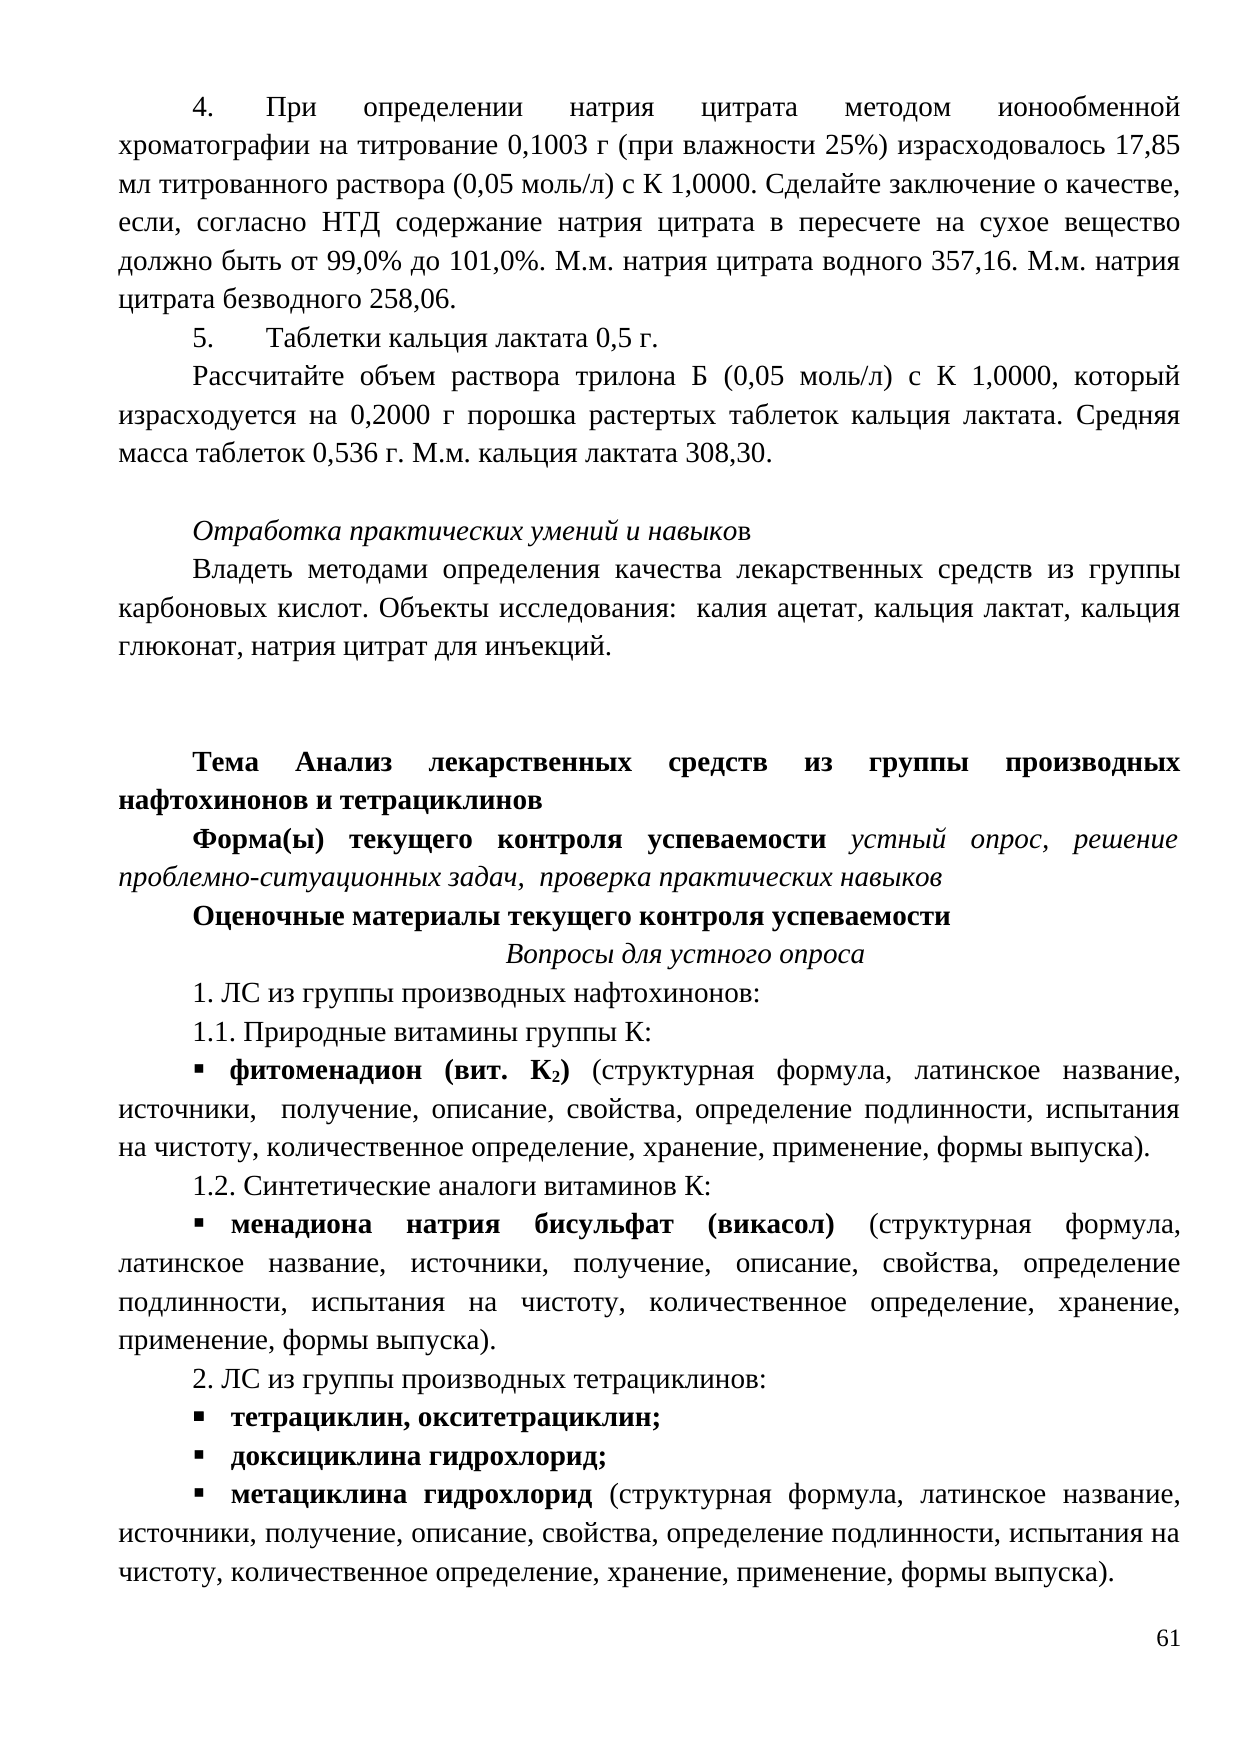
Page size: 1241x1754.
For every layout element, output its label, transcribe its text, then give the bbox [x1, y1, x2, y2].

text Вопросы для устного опроса [118, 937, 1181, 970]
text Форма(ы) текущего контроля успеваемости устный опрос, решение проблемно-ситуационных задач, проверка практических навыков [118, 821, 1181, 893]
text 2. ЛС из группы производных тетрациклинов: [118, 1361, 1181, 1394]
list фитоменадион (вит. К2) (структурная формула, латинское название, источники, получение, описание, свойства, определение подлинности, испытания на чистоту, количественное определение, хранение, применение, формы выпуска). [118, 1052, 1181, 1163]
text Тема Анализ лекарственных средств из группы производных нафтохинонов и тетрациклинов [118, 744, 1181, 816]
list метациклина гидрохлорид (структурная формула, латинское название, источники, получение, описание, свойства, определение подлинности, испытания на чистоту, количественное определение, хранение, применение, формы выпуска). [118, 1477, 1181, 1587]
text 1. ЛС из группы производных нафтохинонов: [118, 975, 1181, 1009]
list тетрациклин, окситетрациклин; [118, 1399, 1181, 1433]
list Таблетки кальция лактата 0,5 г. [118, 320, 1181, 353]
text Рассчитайте объем раствора трилона Б (0,05 моль/л) с К 1,0000, который израсходуется на 0,2000 г порошка растертых таблеток кальция лактата. Средняя масса таблеток 0,536 г. М.м. кальция лактата 308,30. [118, 358, 1181, 469]
text Отработка практических умений и навыков [118, 513, 1181, 546]
text 1.1. Природные витамины группы К: [118, 1014, 1181, 1047]
list доксициклина гидрохлорид; [118, 1438, 1181, 1472]
text Оценочные материалы текущего контроля успеваемости [118, 898, 1181, 932]
list менадиона натрия бисульфат (викасол) (структурная формула, латинское название, источники, получение, описание, свойства, определение подлинности, испытания на чистоту, количественное определение, хранение, применение, формы выпуска). [118, 1206, 1181, 1356]
list При определении натрия цитрата методом ионообменной хроматографии на титрование 0,1003 г (при влажности 25%) израсходовалось 17,85 мл титрованного раствора (0,05 моль/л) с К 1,0000. Сделайте заключение о качестве, если, согласно НТД содержание натрия цитрата в пересчете на сухое вещество должно быть от 99,0% до 101,0%. М.м. натрия цитрата водного 357,16. М.м. натрия цитрата безводного 258,06. [118, 89, 1181, 315]
text Владеть методами определения качества лекарственных средств из группы карбоновых кислот. Объекты исследования: калия ацетат, кальция лактат, кальция глюконат, натрия цитрат для инъекций. [118, 551, 1181, 662]
text 1.2. Синтетические аналоги витаминов К: [118, 1168, 1181, 1201]
